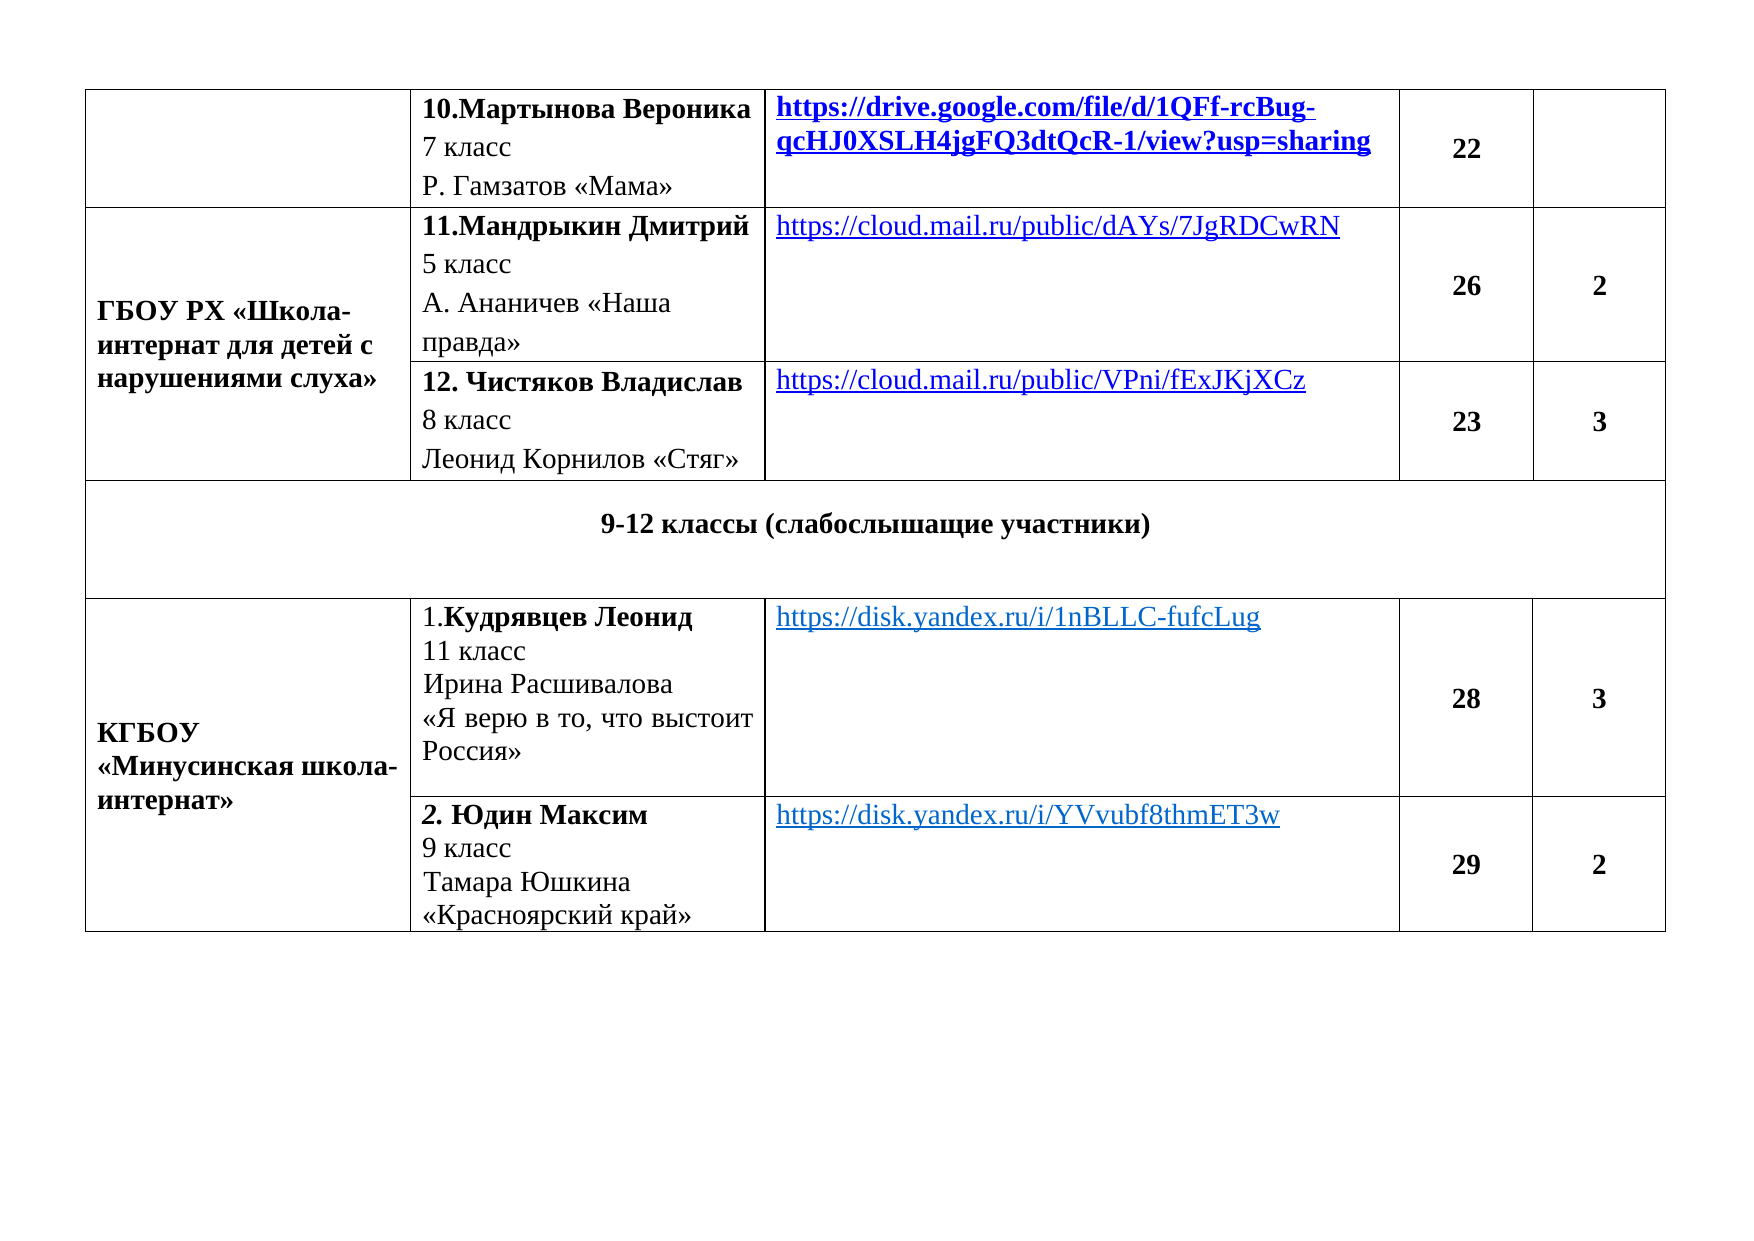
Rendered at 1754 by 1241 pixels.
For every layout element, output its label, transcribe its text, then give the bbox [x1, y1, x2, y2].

table_cell 3 [1534, 362, 1665, 480]
table_cell 28 [1400, 599, 1532, 796]
table_cell https://disk.yandex.ru/i/1nBLLC-fufcLug [766, 599, 1399, 796]
table_cell https://disk.yandex.ru/i/YVvubf8thmET3w [766, 797, 1399, 931]
table_cell 2 [1534, 208, 1665, 361]
table_cell [1534, 90, 1665, 207]
table_cell 10.Мартынова Вероника 7 класс Р. Гамзатов «Мама» [411, 90, 764, 207]
table_cell 3 [1533, 599, 1665, 796]
table_cell 9-12 классы (слабослышащие участники) [86, 481, 1665, 598]
table_cell КГБОУ «Минусинская школа-интернат» [86, 599, 410, 931]
table_cell ГБОУ РХ «Школа-интернат для детей с нарушениями слуха» [86, 208, 410, 480]
table_cell 12. Чистяков Владислав 8 класс Леонид Корнилов «Стяг» [411, 362, 764, 480]
table_cell 22 [1400, 90, 1533, 207]
table_cell https://cloud.mail.ru/public/VPni/fExJKjXCz [766, 362, 1399, 480]
table_cell 2. Юдин Максим 9 класс Тамара Юшкина «Красноярский край» [411, 797, 764, 931]
table_cell 1.Кудрявцев Леонид 11 класс Ирина Расшивалова «Я верю в то, что выстоит Россия» [411, 599, 764, 796]
table_cell 11.Мандрыкин Дмитрий 5 класс А. Ананичев «Наша правда» [411, 208, 764, 361]
table_cell 26 [1400, 208, 1533, 361]
table_cell 29 [1400, 797, 1532, 931]
table_cell 23 [1400, 362, 1533, 480]
table_cell https://cloud.mail.ru/public/dAYs/7JgRDCwRN [766, 208, 1399, 361]
table_cell 2 [1533, 797, 1665, 931]
table_cell https://drive.google.com/file/d/1QFf-rcBug-qcHJ0XSLH4jgFQ3dtQcR-1/view?usp=sharing [766, 90, 1399, 207]
